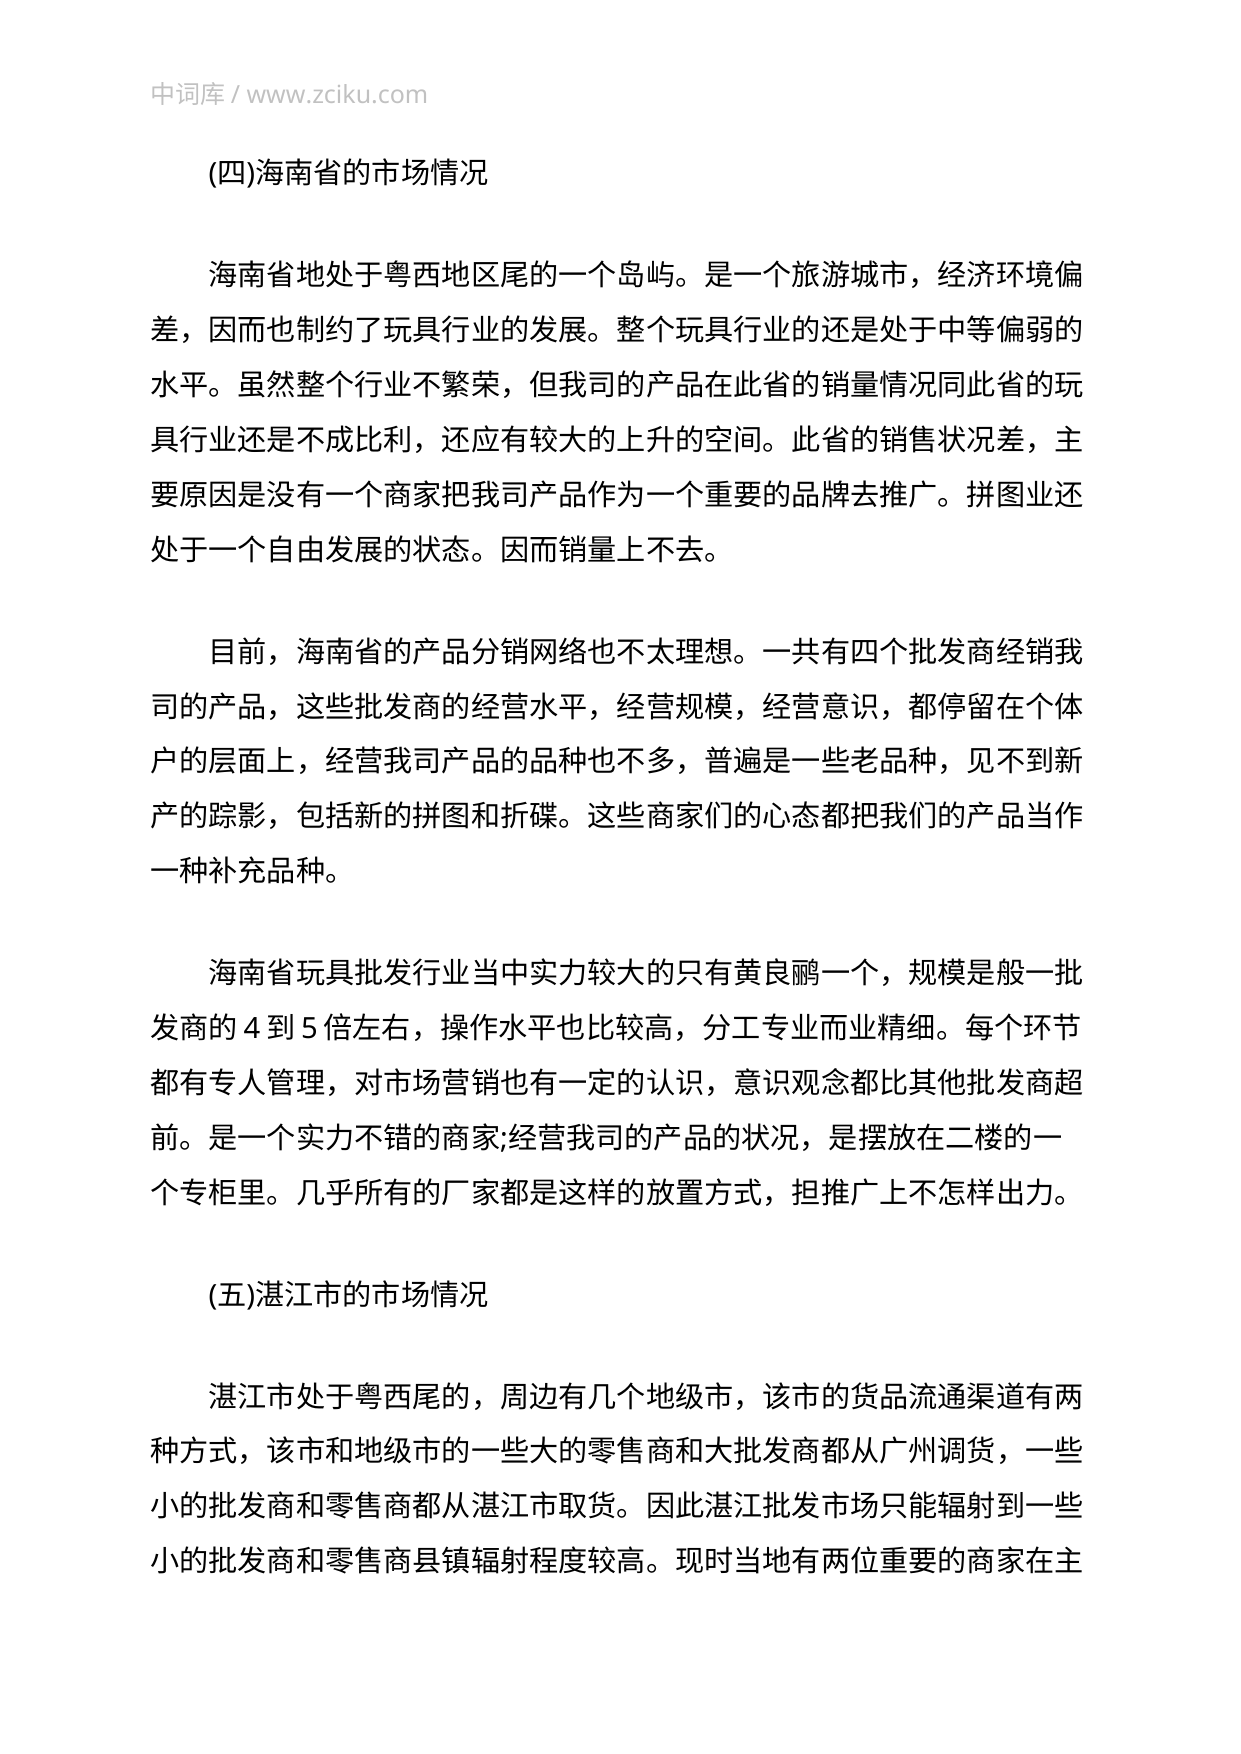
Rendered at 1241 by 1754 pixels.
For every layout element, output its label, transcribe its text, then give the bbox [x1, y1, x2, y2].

text (五)湛江市的市场情况 [150, 1271, 1090, 1313]
text 海南省地处于粤西地区尾的一个岛屿。是一个旅游城市，经济环境偏差，因而也制约了玩具行业的发展。整个玩具行业的还是处于中等偏弱的水平。虽然整个行业不繁荣，但我司的产品在此省的销量情况同此省的玩具行业还是不成比利，还应有较大的上升的空间。此省的销售状况差，主要原因是没有一个商家把我司产品作为一个重要的品牌去推广。拼图业还处于一个自由发展的状态。因而销量上不去。 [150, 252, 1090, 569]
text 目前，海南省的产品分销网络也不太理想。一共有四个批发商经销我司的产品，这些批发商的经营水平，经营规模，经营意识，都停留在个体户的层面上，经营我司产品的品种也不多，普遍是一些老品种，见不到新产的踪影，包括新的拼图和折碟。这些商家们的心态都把我们的产品当作一种补充品种。 [150, 628, 1090, 890]
text 海南省玩具批发行业当中实力较大的只有黄良鹂一个，规模是般一批发商的4到5倍左右，操作水平也比较高，分工专业而业精细。每个环节都有专人管理，对市场营销也有一定的认识，意识观念都比其他批发商超前。是一个实力不错的商家;经营我司的产品的状况，是摆放在二楼的一个专柜里。几乎所有的厂家都是这样的放置方式，担推广上不怎样出力。 [150, 949, 1090, 1212]
text (四)海南省的市场情况 [150, 150, 1090, 192]
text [150, 1373, 1090, 1580]
